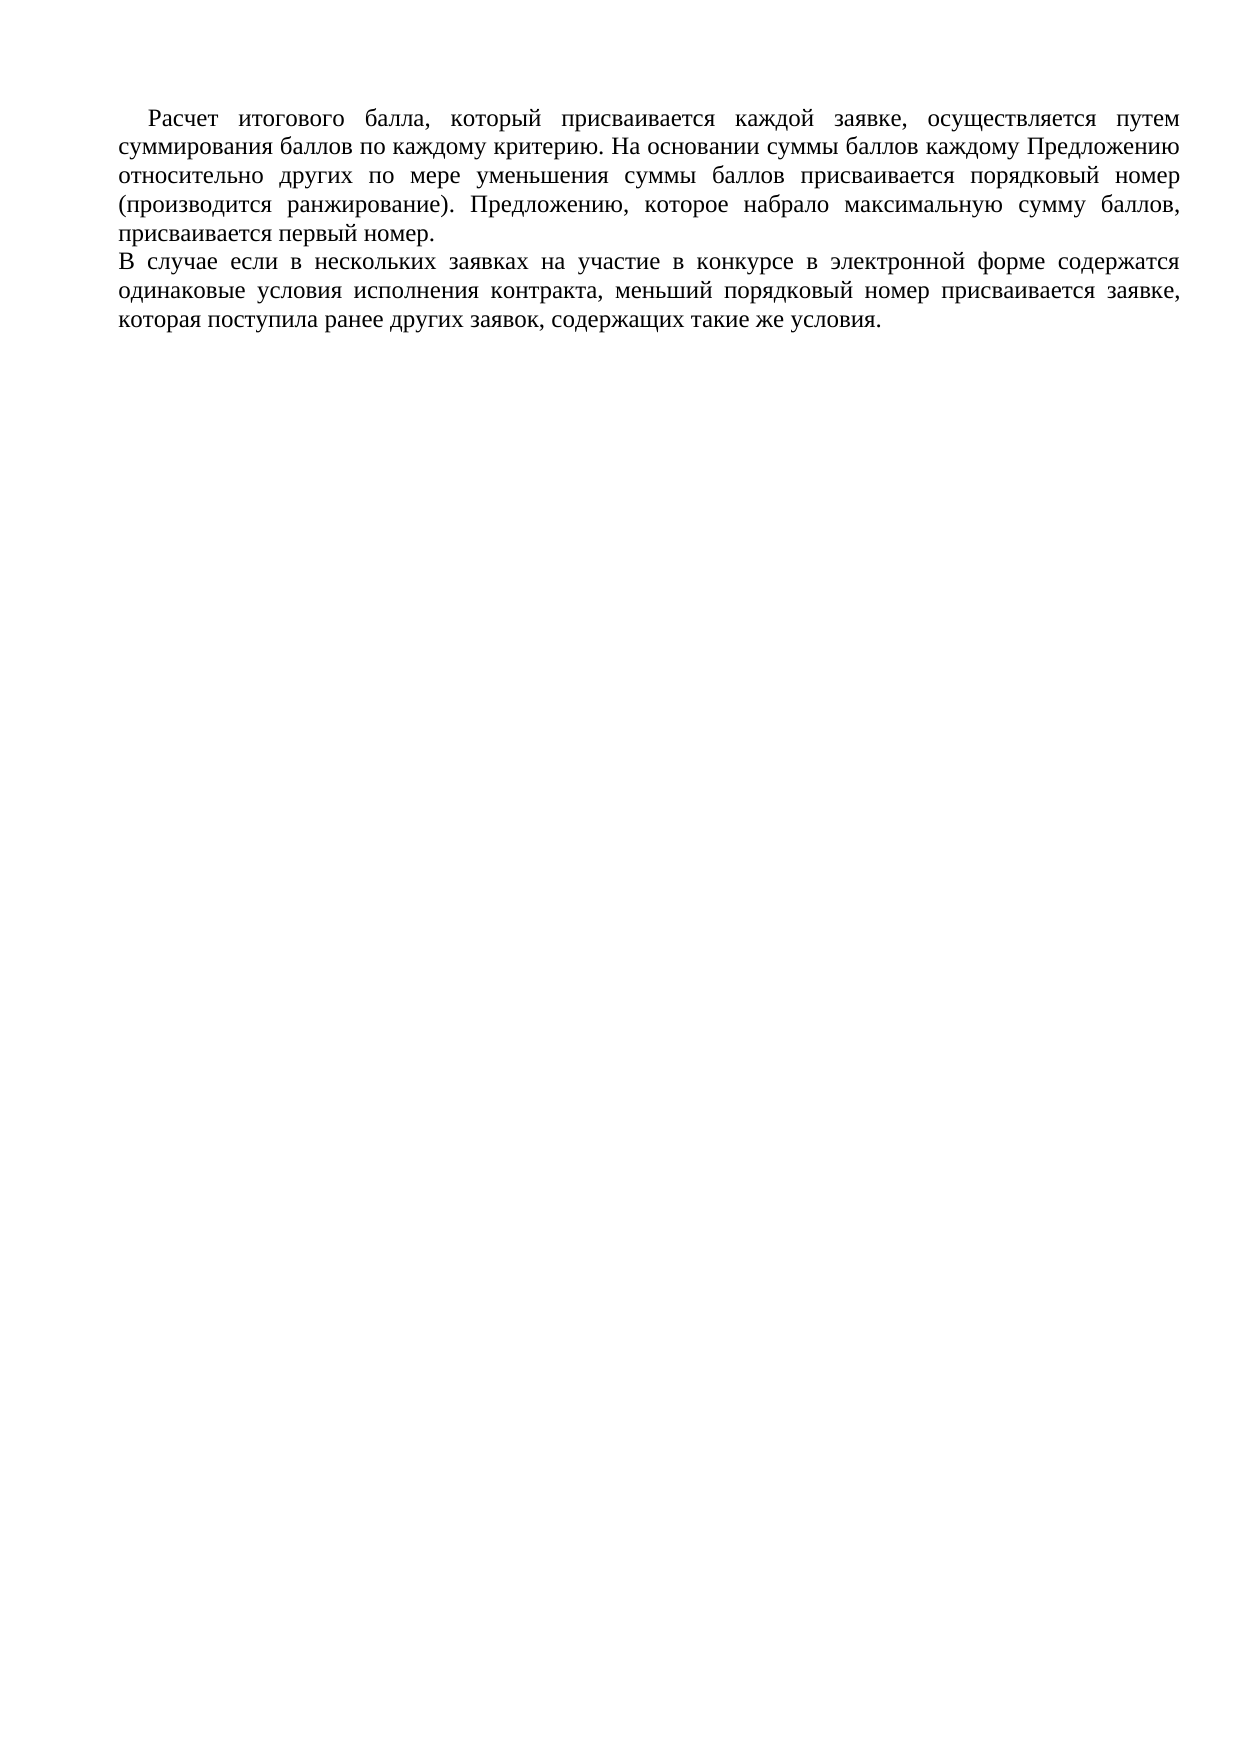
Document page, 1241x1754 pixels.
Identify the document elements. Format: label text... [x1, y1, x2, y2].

text В случае если в нескольких заявках на участие в конкурсе в электронной форме содержатся одинаковые условия исполнения контракта, меньший порядковый номер присваивается заявке, которая поступила ранее других заявок, содержащих такие же условия. [118, 246, 1181, 333]
text Расчет итогового балла, который присваивается каждой заявке, осуществляется путем суммирования баллов по каждому критерию. На основании суммы баллов каждому Предложению относительно других по мере уменьшения суммы баллов присваивается порядковый номер (производится ранжирование). Предложению, которое набрало максимальную сумму баллов, присваивается первый номер. [118, 103, 1181, 246]
